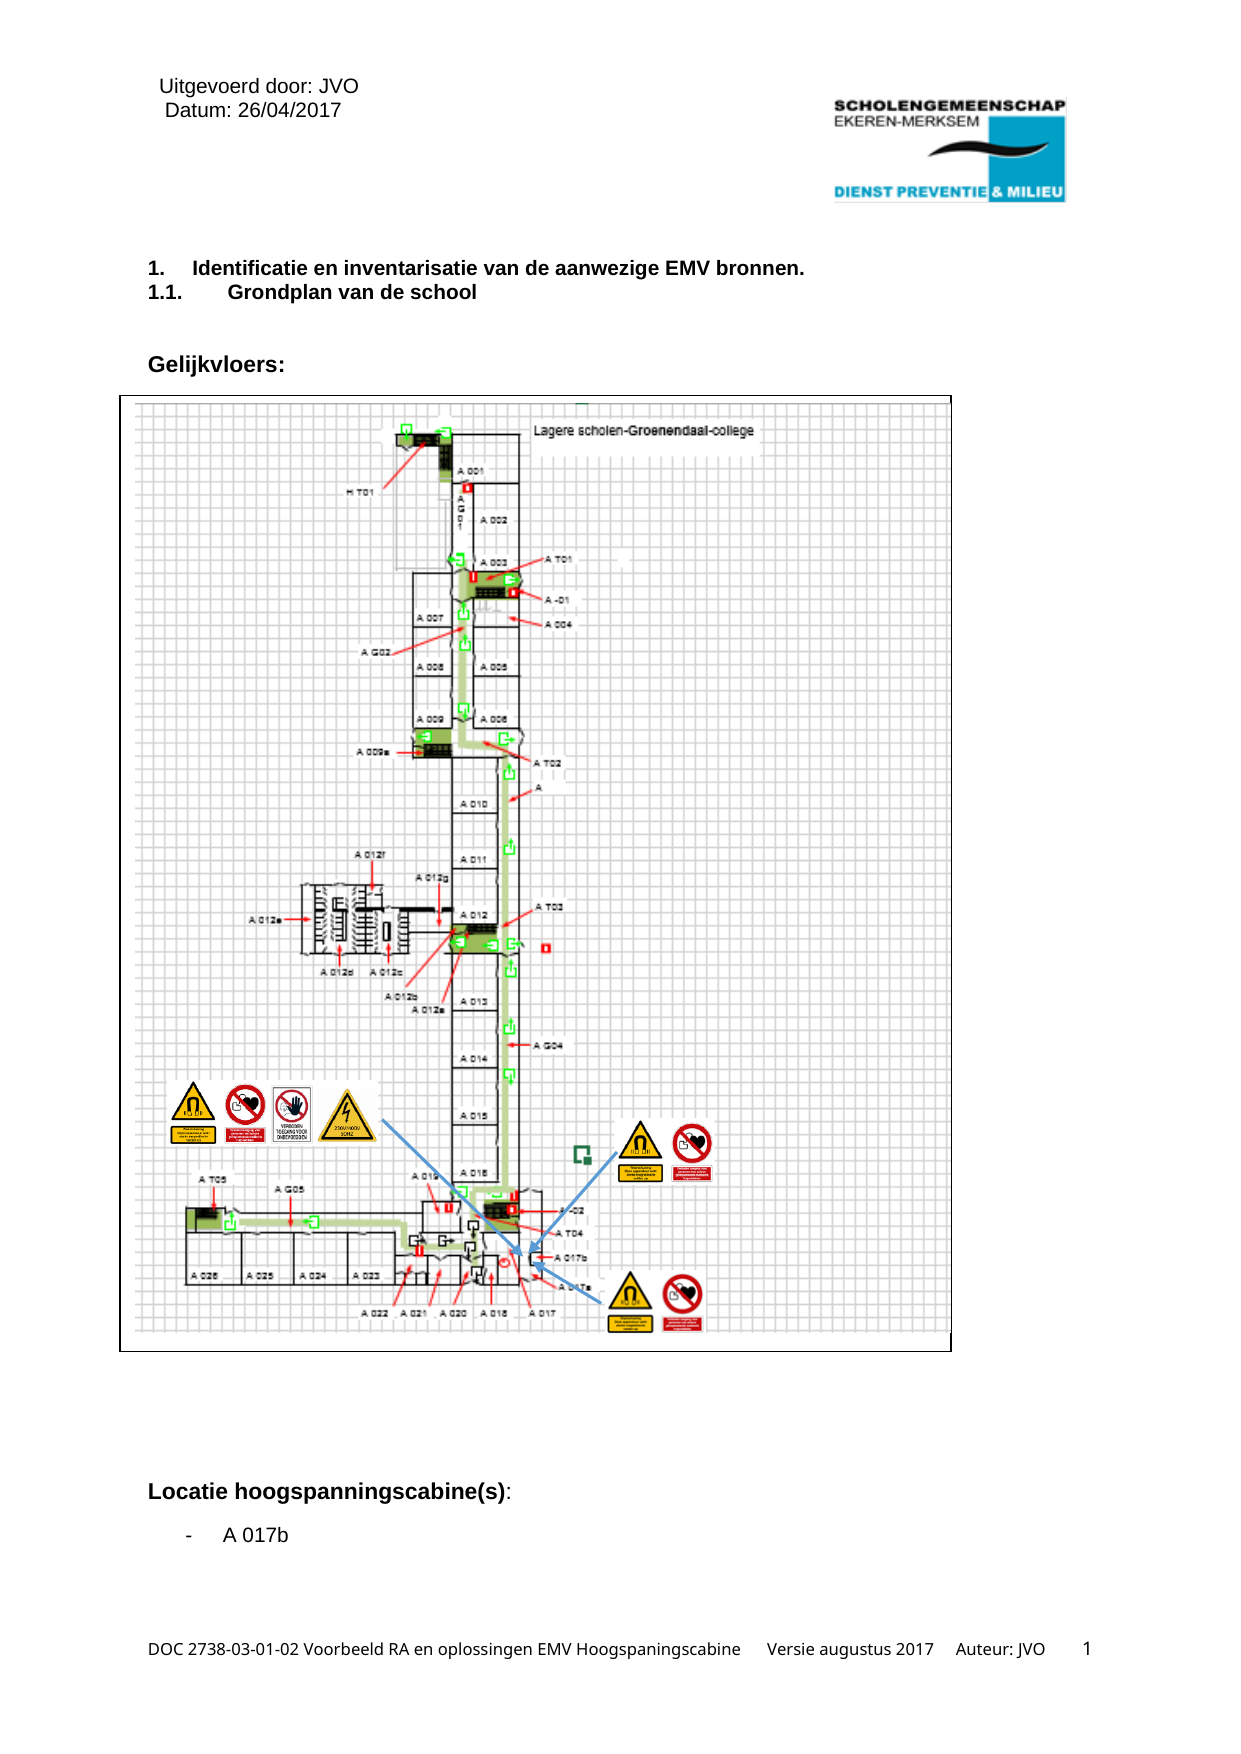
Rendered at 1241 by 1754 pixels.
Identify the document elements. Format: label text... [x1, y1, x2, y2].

text Gelijkvloers: [148, 351, 1093, 377]
picture [834, 97, 1068, 204]
picture [167, 1080, 379, 1146]
picture [604, 1270, 706, 1336]
picture [614, 1118, 715, 1185]
text Locatie hoogspanningscabine(s): [148, 1478, 1093, 1504]
subtitle Identificatie en inventarisatie van de aanwezige EMV bronnen. [148, 256, 1093, 280]
list A 017b [185, 1523, 1093, 1547]
subtitle Grondplan van de school [148, 280, 1093, 304]
